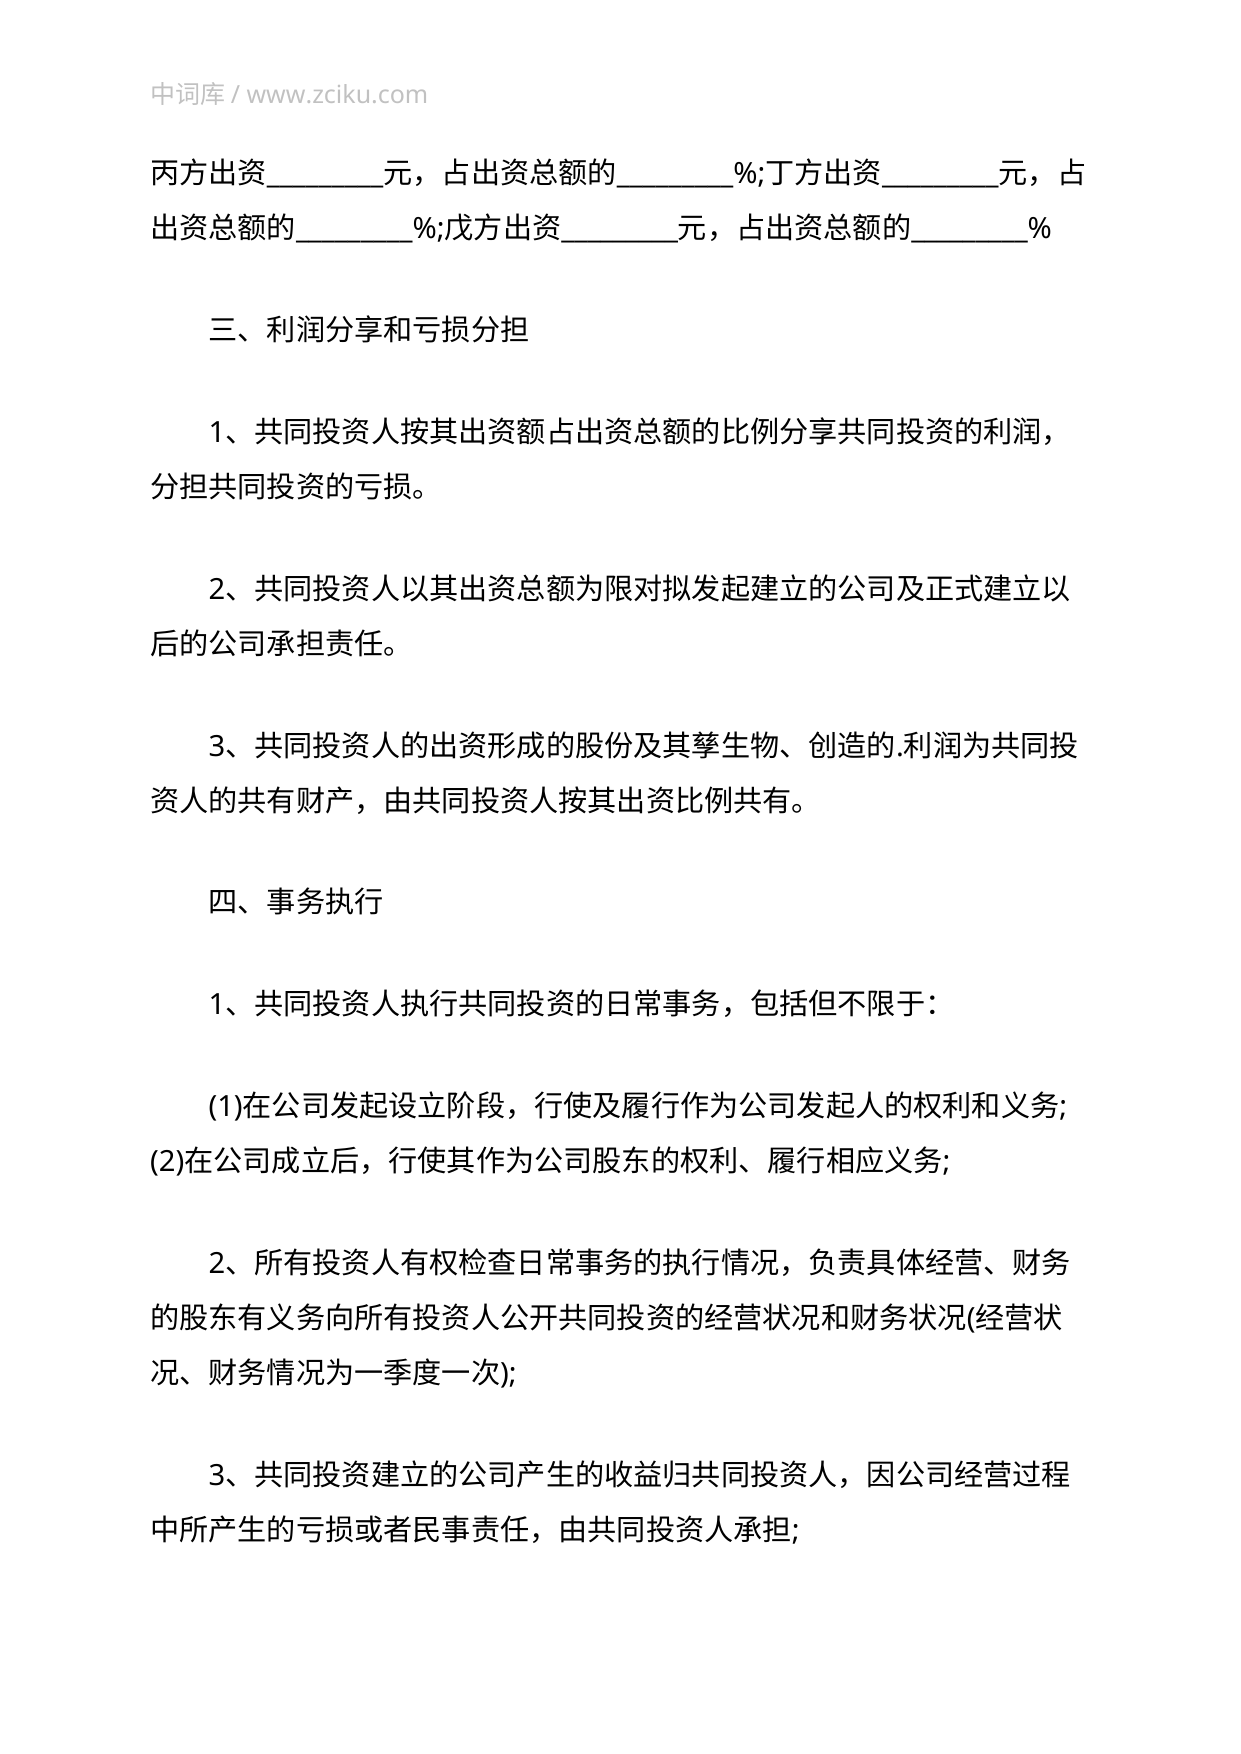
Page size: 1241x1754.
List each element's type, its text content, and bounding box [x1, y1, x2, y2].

text 四、事务执行 [150, 879, 1090, 921]
text 1、共同投资人按其出资额占出资总额的比例分享共同投资的利润，分担共同投资的亏损。 [150, 409, 1090, 506]
text 3、共同投资建立的公司产生的收益归共同投资人，因公司经营过程中所产生的亏损或者民事责任，由共同投资人承担; [150, 1452, 1090, 1549]
text 2、共同投资人以其出资总额为限对拟发起建立的公司及正式建立以后的公司承担责任。 [150, 566, 1090, 663]
text 1、共同投资人执行共同投资的日常事务，包括但不限于： [150, 981, 1090, 1023]
text (1)在公司发起设立阶段，行使及履行作为公司发起人的权利和义务; (2)在公司成立后，行使其作为公司股东的权利、履行相应义务; [150, 1083, 1090, 1180]
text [150, 150, 1090, 247]
text 3、共同投资人的出资形成的股份及其孳生物、创造的.利润为共同投资人的共有财产，由共同投资人按其出资比例共有。 [150, 722, 1090, 819]
text 2、所有投资人有权检查日常事务的执行情况，负责具体经营、财务的股东有义务向所有投资人公开共同投资的经营状况和财务状况(经营状况、财务情况为一季度一次); [150, 1240, 1090, 1392]
text 三、利润分享和亏损分担 [150, 307, 1090, 349]
